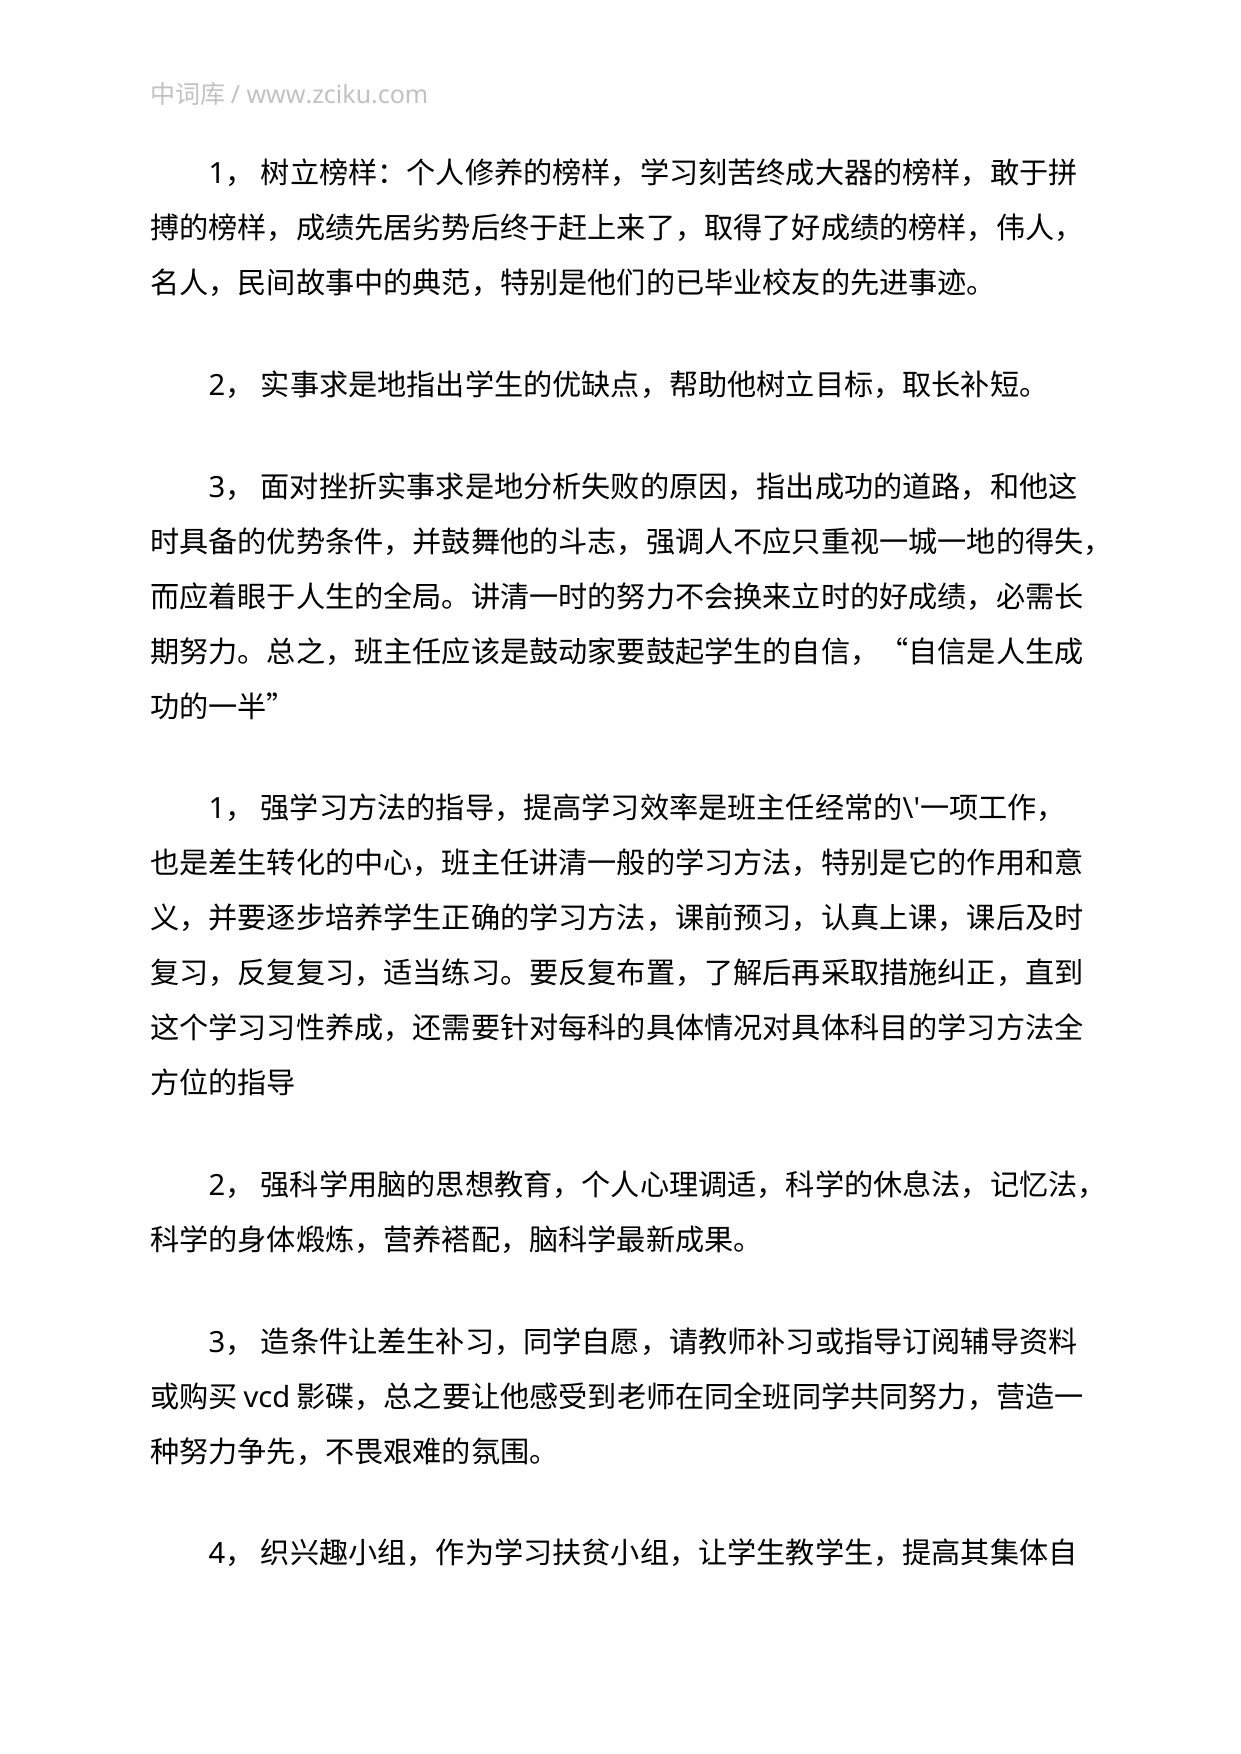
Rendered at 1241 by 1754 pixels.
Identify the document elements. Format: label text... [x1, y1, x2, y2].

text 1， 强学习方法的指导，提高学习效率是班主任经常的\'一项工作，也是差生转化的中心，班主任讲清一般的学习方法，特别是它的作用和意义，并要逐步培养学生正确的学习方法，课前预习，认真上课，课后及时复习，反复复习，适当练习。要反复布置，了解后再采取措施纠正，直到这个学习习性养成，还需要针对每科的具体情况对具体科目的学习方法全方位的指导 [150, 785, 1090, 1102]
text 3， 面对挫折实事求是地分析失败的原因，指出成功的道路，和他这时具备的优势条件，并鼓舞他的斗志，强调人不应只重视一城一地的得失，而应着眼于人生的全局。讲清一时的努力不会换来立时的好成绩，必需长期努力。总之，班主任应该是鼓动家要鼓起学生的自信，“自信是人生成功的一半” [150, 464, 1090, 726]
text 2， 强科学用脑的思想教育，个人心理调适，科学的休息法，记忆法，科学的身体煅炼，营养褡配，脑科学最新成果。 [150, 1161, 1090, 1259]
text 1， 树立榜样：个人修养的榜样，学习刻苦终成大器的榜样，敢于拼搏的榜样，成绩先居劣势后终于赶上来了，取得了好成绩的榜样，伟人，名人，民间故事中的典范，特别是他们的已毕业校友的先进事迹。 [150, 150, 1090, 302]
text 3， 造条件让差生补习，同学自愿，请教师补习或指导订阅辅导资料或购买vcd影碟，总之要让他感受到老师在同全班同学共同努力，营造一种努力争先，不畏艰难的氛围。 [150, 1318, 1090, 1471]
text 2， 实事求是地指出学生的优缺点，帮助他树立目标，取长补短。 [150, 362, 1090, 404]
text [150, 1530, 1090, 1572]
